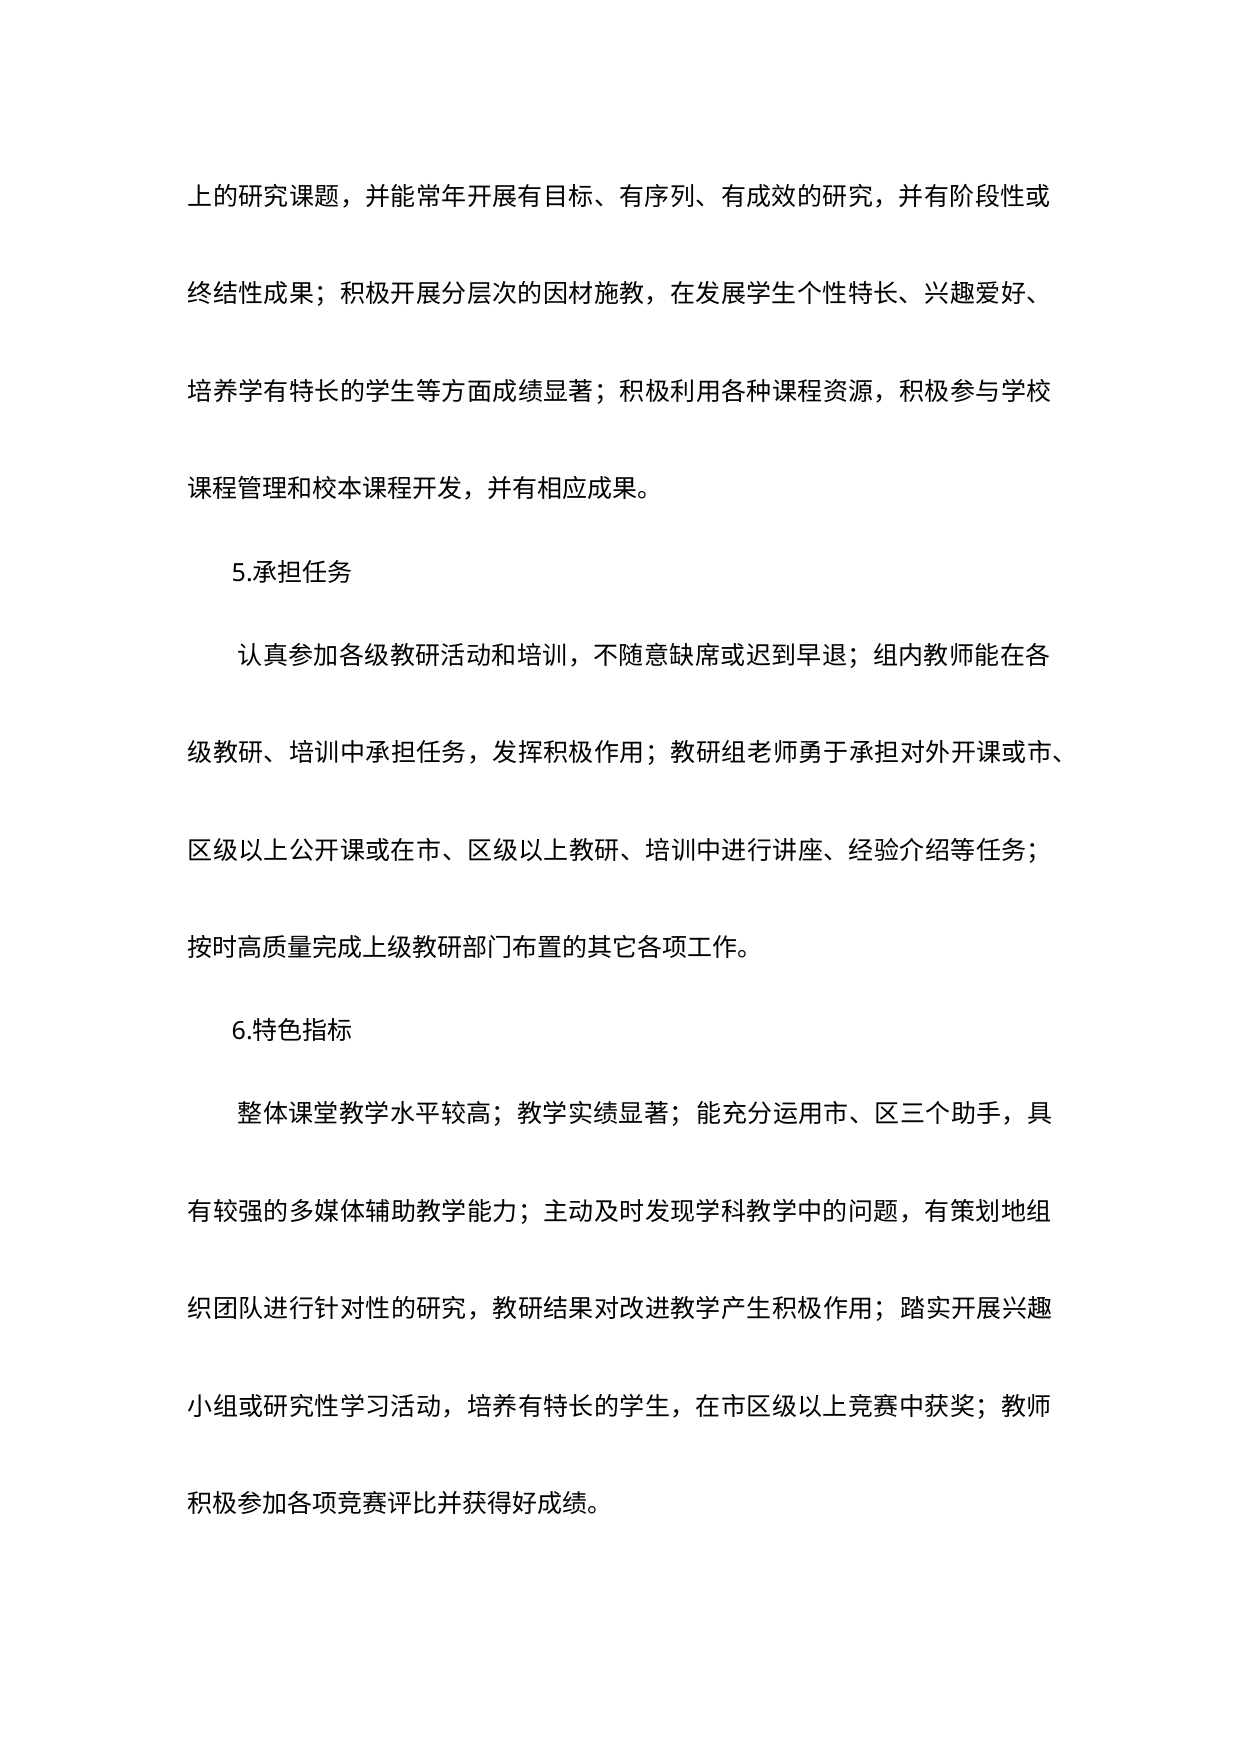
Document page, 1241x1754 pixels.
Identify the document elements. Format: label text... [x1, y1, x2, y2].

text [187, 162, 1053, 519]
text 认真参加各级教研活动和培训，不随意缺席或迟到早退；组内教师能在各级教研、培训中承担任务，发挥积极作用；教研组老师勇于承担对外开课或市、区级以上公开课或在市、区级以上教研、培训中进行讲座、经验介绍等任务；按时高质量完成上级教研部门布置的其它各项工作。 [187, 621, 1053, 978]
text 6.特色指标 [231, 996, 1053, 1061]
text 整体课堂教学水平较高；教学实绩显著；能充分运用市、区三个助手，具有较强的多媒体辅助教学能力；主动及时发现学科教学中的问题，有策划地组织团队进行针对性的研究，教研结果对改进教学产生积极作用；踏实开展兴趣小组或研究性学习活动，培养有特长的学生，在市区级以上竞赛中获奖；教师积极参加各项竞赛评比并获得好成绩。 [187, 1079, 1053, 1534]
text 5.承担任务 [231, 538, 1053, 603]
